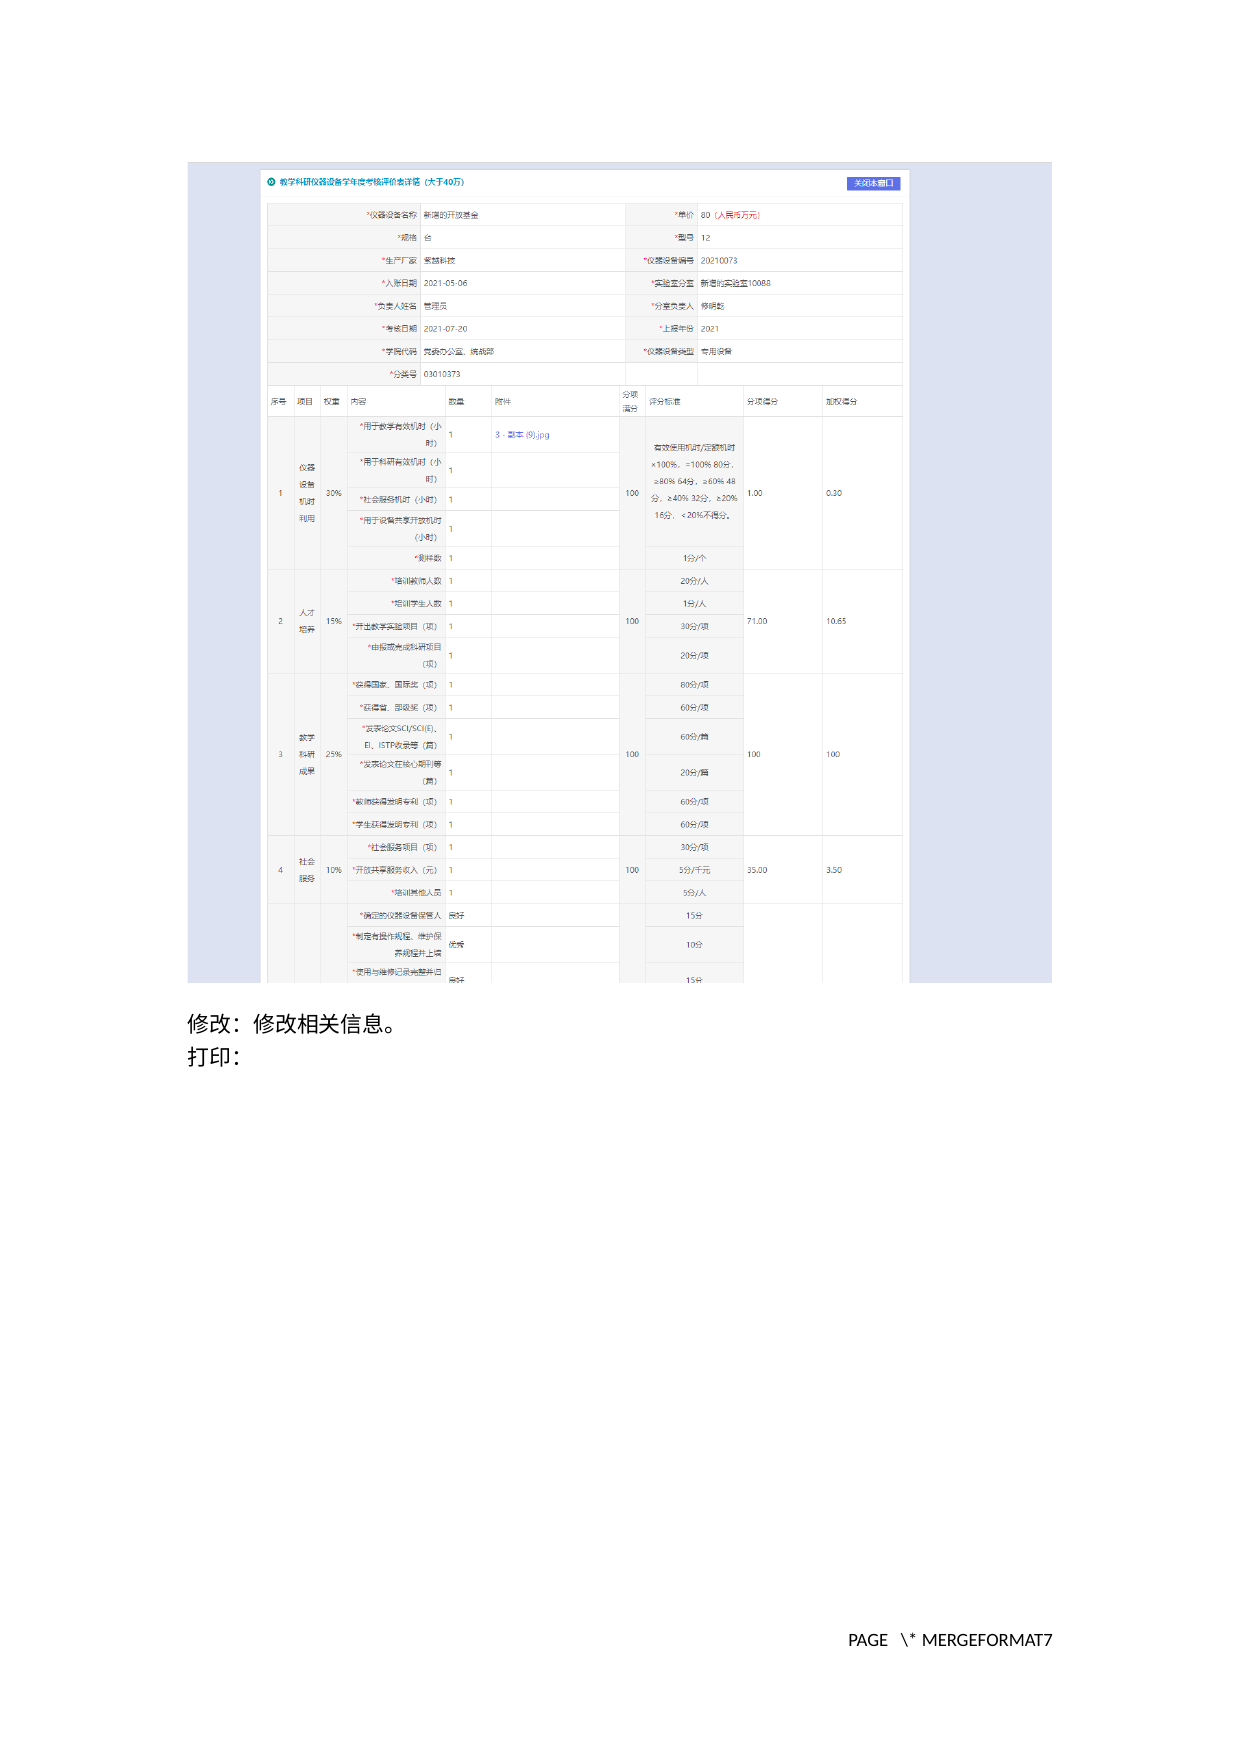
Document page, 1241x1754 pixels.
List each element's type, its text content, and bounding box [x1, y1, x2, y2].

text 打印： [187, 1039, 1053, 1072]
text 修改：修改相关信息。 [187, 1007, 1053, 1039]
picture [187, 162, 1052, 983]
